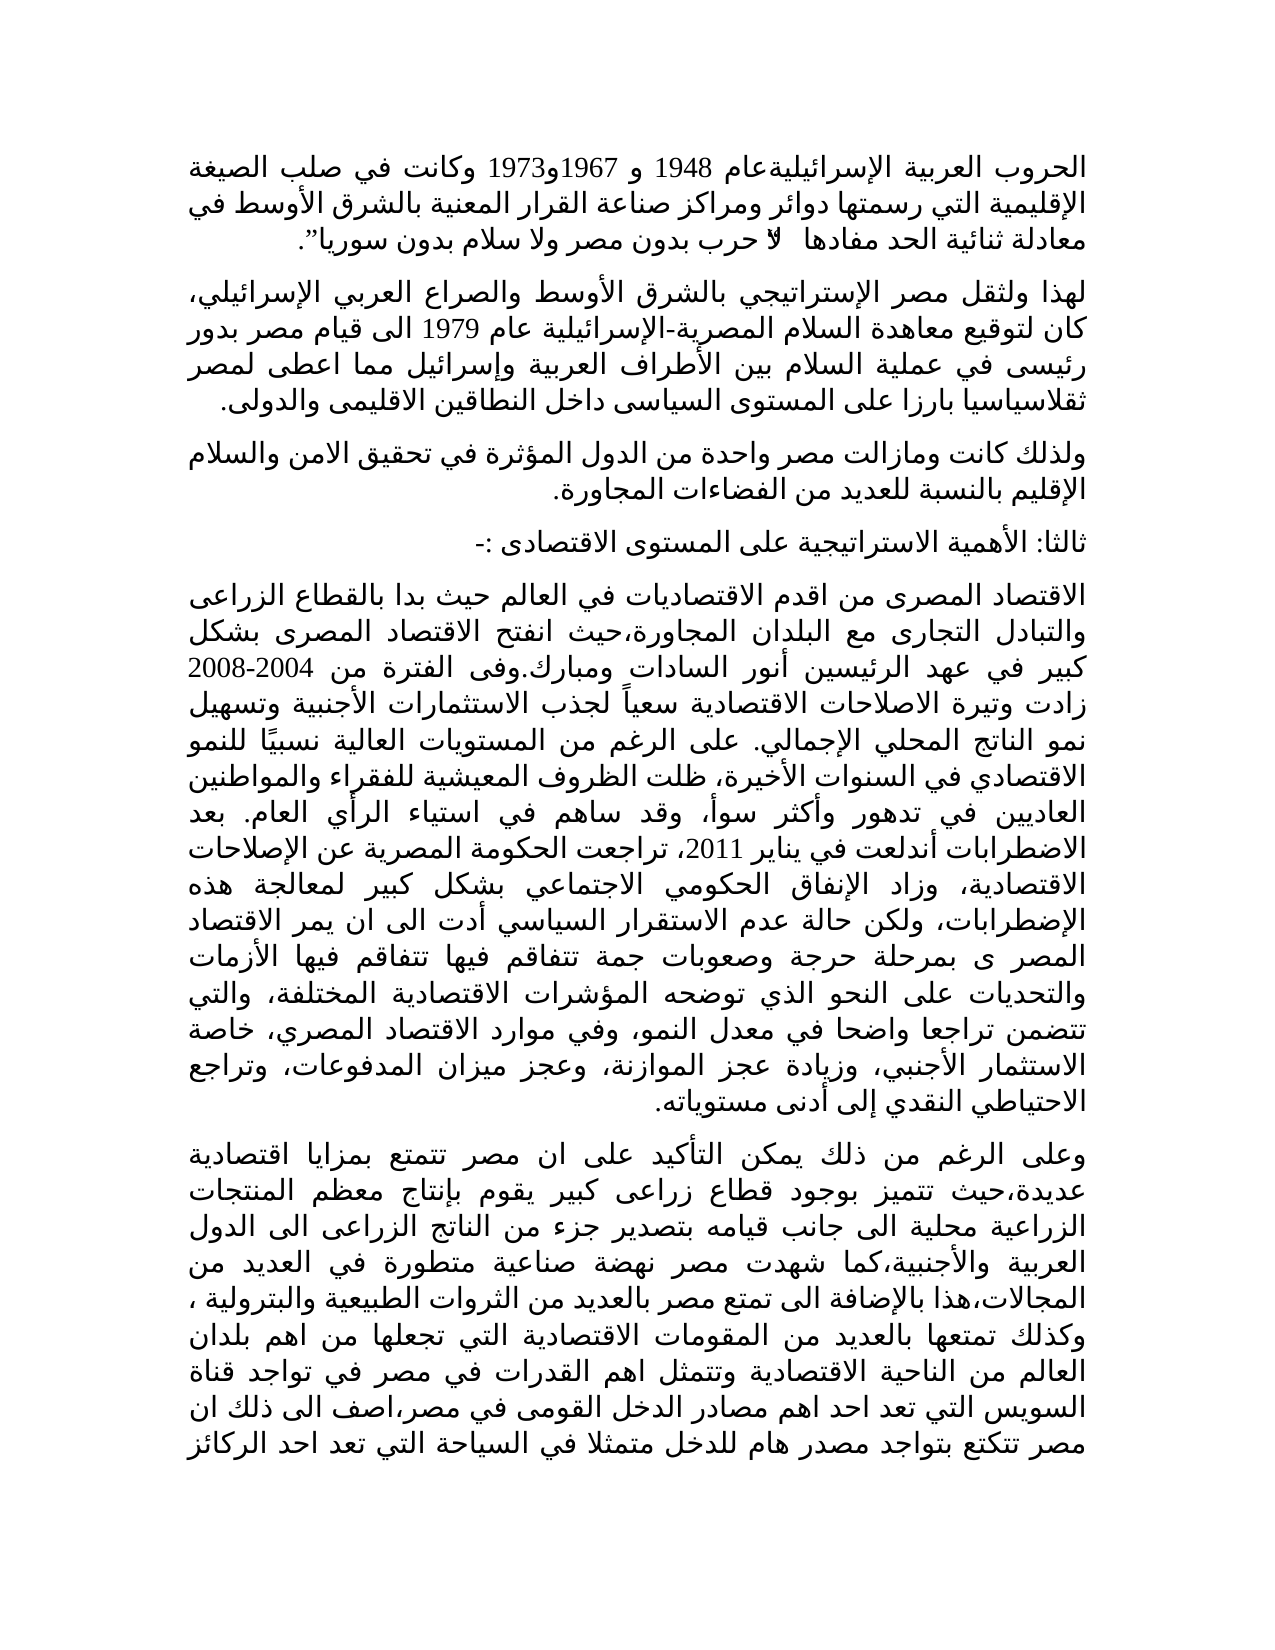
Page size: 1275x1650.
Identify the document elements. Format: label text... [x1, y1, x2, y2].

text لهذا ولثقل مصر الإستراتيجي بالشرق الأوسط والصراع العربي الإسرائيلي، كان لتوقيع معاهدة السلام المصرية-الإسرائيلية عام 1979 الى قيام مصر بدور رئيسى في عملية السلام بين الأطراف العربية وإسرائيل مما اعطى لمصر ثقلاسياسيا بارزا على المستوى السياسى داخل النطاقين الاقليمى والدولى. [187, 275, 1087, 417]
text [187, 1137, 1087, 1460]
text ولذلك كانت ومازالت مصر واحدة من الدول المؤثرة في تحقيق الامن والسلام الإقليم بالنسبة للعديد من الفضاءات المجاورة. [187, 436, 1087, 506]
text الاقتصاد المصرى من اقدم الاقتصاديات في العالم حيث بدا بالقطاع الزراعى والتبادل التجارى مع البلدان المجاورة،حيث انفتح الاقتصاد المصرى بشكل كبير في عهد الرئيسين أنور السادات ومبارك.وفى الفترة من 2004-2008 زادت وتيرة الاصلاحات الاقتصادية سعياً لجذب الاستثمارات الأجنبية وتسهيل نمو الناتج المحلي الإجمالي. على الرغم من المستويات العالية نسبيًا للنمو الاقتصادي في السنوات الأخيرة، ظلت الظروف المعيشية للفقراء والمواطنين العاديين في تدهور وأكثر سوأ، وقد ساهم في استياء الرأي العام. بعد الاضطرابات أندلعت في يناير 2011، تراجعت الحكومة المصرية عن الإصلاحات الاقتصادية، وزاد الإنفاق الحكومي الاجتماعي بشكل كبير لمعالجة هذه الإضطرابات، ولكن حالة عدم الاستقرار السياسي أدت الى ان يمر الاقتصاد المصر ى بمرحلة حرجة وصعوبات جمة تتفاقم فيها تتفاقم فيها الأزمات والتحديات على النحو الذي توضحه المؤشرات الاقتصادية المختلفة، والتي تتضمن تراجعا واضحا في معدل النمو، وفي موارد الاقتصاد المصري، خاصة الاستثمار الأجنبي، وزيادة عجز الموازنة، وعجز ميزان المدفوعات، وتراجع الاحتياطي النقدي إلى أدنى مستوياته. [187, 578, 1087, 1118]
text ثالثا: الأهمية الاستراتيجية على المستوى الاقتصادى :- [187, 525, 1087, 559]
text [187, 150, 1087, 256]
